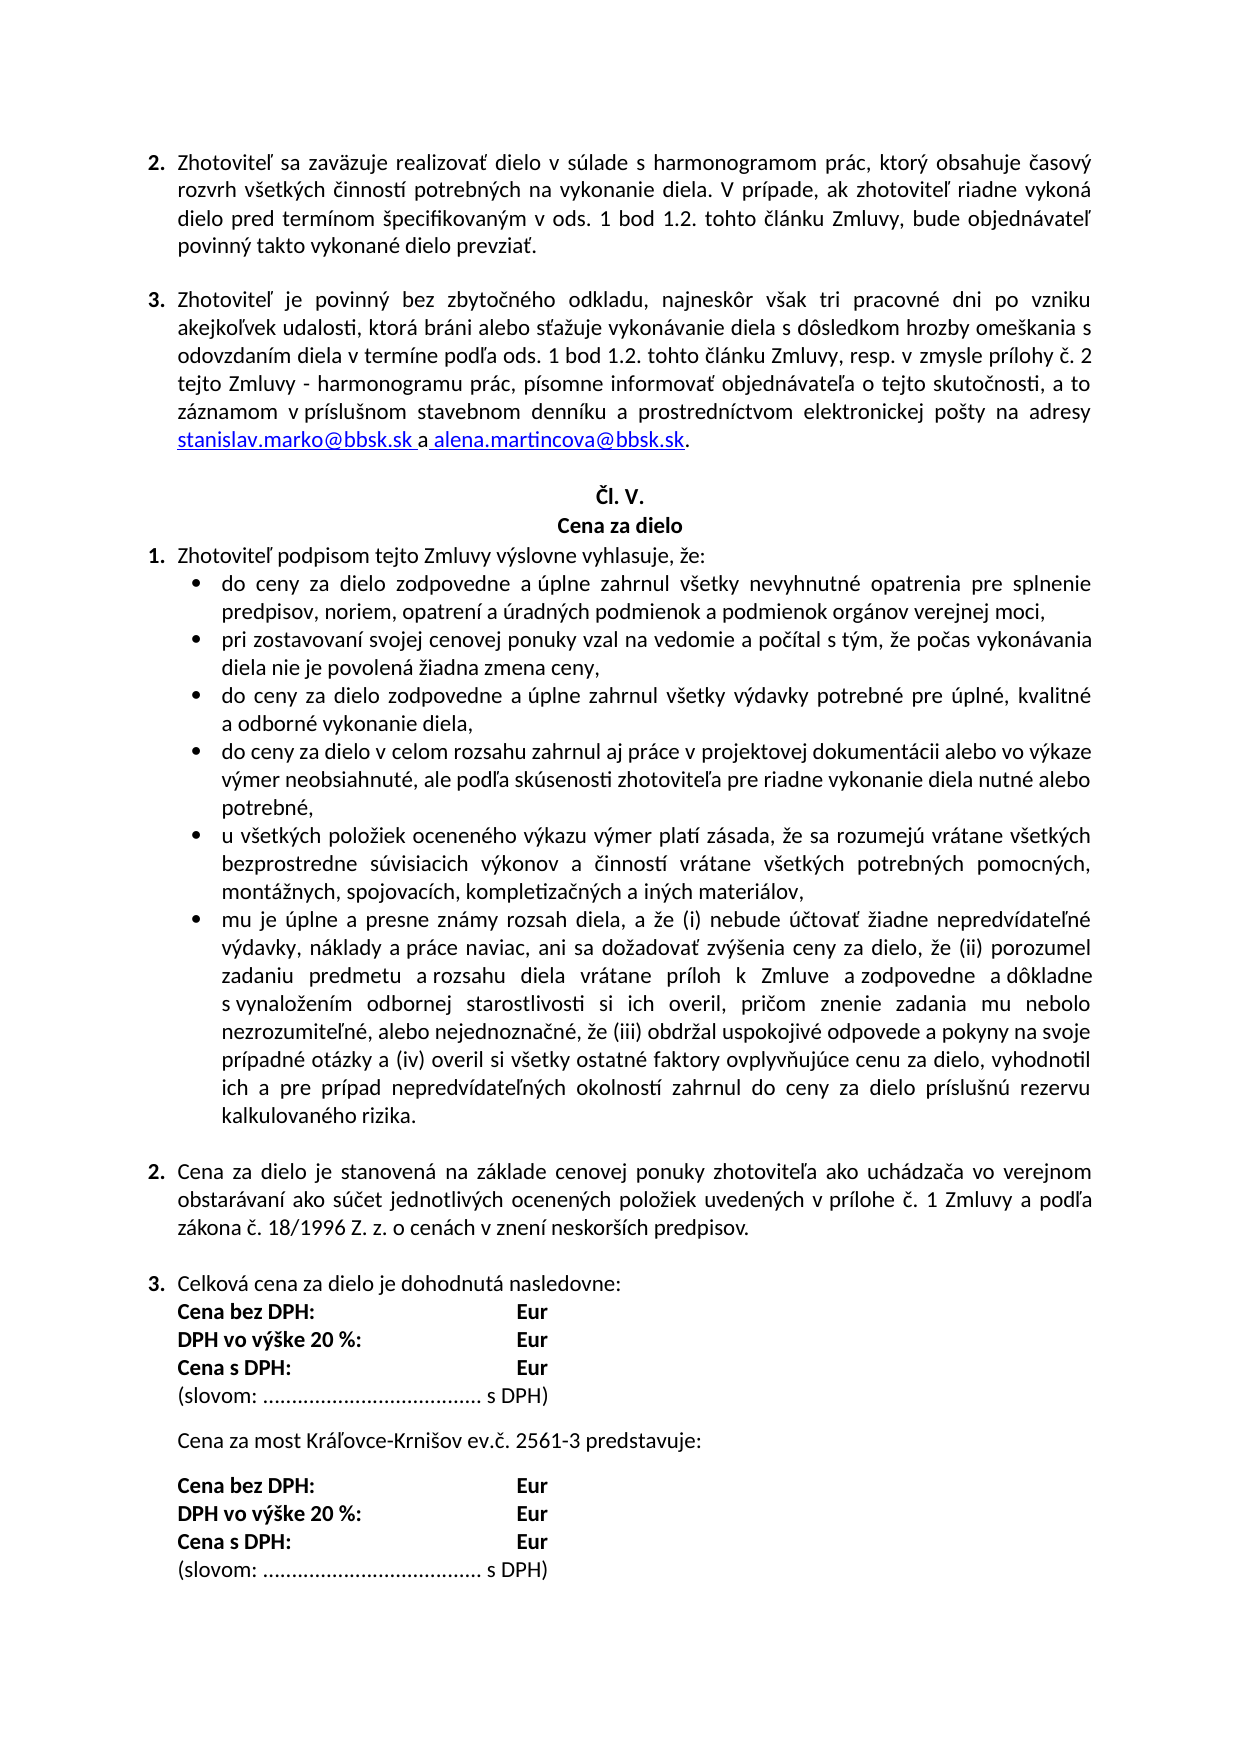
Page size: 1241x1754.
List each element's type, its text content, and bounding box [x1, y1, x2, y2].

text Cena bez DPH: Eur [148, 1471, 1093, 1499]
text Čl. V. [148, 482, 1093, 510]
list Zhotoviteľ sa zaväzuje realizovať dielo v súlade s harmonogramom prác, ktorý obsahuje časový rozvrh všetkých činností potrebných na vykonanie diela. V prípade, ak zhotoviteľ riadne vykoná dielo pred termínom špecifikovaným v ods. 1 bod 1.2. tohto článku Zmluvy, bude objednávateľ povinný takto vykonané dielo prevziať. [148, 148, 1093, 260]
list Zhotoviteľ podpisom tejto Zmluvy výslovne vyhlasuje, že: [148, 541, 1093, 569]
text Cena za most Kráľovce-Krnišov ev.č. 2561-3 predstavuje: [148, 1426, 1093, 1454]
text Cena s DPH: Eur [148, 1353, 1093, 1382]
text Cena bez DPH: Eur [148, 1297, 1093, 1326]
list mu je úplne a presne známy rozsah diela, a že (i) nebude účtovať žiadne nepredvídateľné výdavky, náklady a práce naviac, ani sa dožadovať zvýšenia ceny za dielo, že (ii) porozumel zadaniu predmetu a rozsahu diela vrátane príloh k Zmluve a zodpovedne a dôkladne s vynaložením odbornej starostlivosti si ich overil, pričom znenie zadania mu nebolo nezrozumiteľné, alebo nejednoznačné, že (iii) obdržal uspokojivé odpovede a pokyny na svoje prípadné otázky a (iv) overil si všetky ostatné faktory ovplyvňujúce cenu za dielo, vyhodnotil ich a pre prípad nepredvídateľných okolností zahrnul do ceny za dielo príslušnú rezervu kalkulovaného rizika. [192, 905, 1093, 1129]
list pri zostavovaní svojej cenovej ponuky vzal na vedomie a počítal s tým, že počas vykonávania diela nie je povolená žiadna zmena ceny, [192, 625, 1093, 681]
text (slovom: ...................................... s DPH) [148, 1555, 1093, 1583]
list Cena za dielo je stanovená na základe cenovej ponuky zhotoviteľa ako uchádzača vo verejnom obstarávaní ako súčet jednotlivých ocenených položiek uvedených v prílohe č. 1 Zmluvy a podľa zákona č. 18/1996 Z. z. o cenách v znení neskorších predpisov. [148, 1157, 1093, 1241]
list u všetkých položiek oceneného výkazu výmer platí zásada, že sa rozumejú vrátane všetkých bezprostredne súvisiacich výkonov a činností vrátane všetkých potrebných pomocných, montážnych, spojovacích, kompletizačných a iných materiálov, [192, 821, 1093, 905]
list do ceny za dielo v celom rozsahu zahrnul aj práce v projektovej dokumentácii alebo vo výkaze výmer neobsiahnuté, ale podľa skúsenosti zhotoviteľa pre riadne vykonanie diela nutné alebo potrebné, [192, 737, 1093, 821]
list do ceny za dielo zodpovedne a úplne zahrnul všetky nevyhnutné opatrenia pre splnenie predpisov, noriem, opatrení a úradných podmienok a podmienok orgánov verejnej moci, [192, 569, 1093, 625]
text DPH vo výške 20 %: Eur [148, 1499, 1093, 1527]
list Zhotoviteľ je povinný bez zbytočného odkladu, najneskôr však tri pracovné dni po vzniku akejkoľvek udalosti, ktorá bráni alebo sťažuje vykonávanie diela s dôsledkom hrozby omeškania s odovzdaním diela v termíne podľa ods. 1 bod 1.2. tohto článku Zmluvy, resp. v zmysle prílohy č. 2 tejto Zmluvy - harmonogramu prác, písomne informovať objednávateľa o tejto skutočnosti, a to záznamom v príslušnom stavebnom denníku a prostredníctvom elektronickej pošty na adresy stanislav.marko@bbsk.sk a alena.martincova@bbsk.sk. [148, 285, 1093, 453]
text (slovom: ...................................... s DPH) [148, 1382, 1093, 1409]
text Cena s DPH: Eur [148, 1527, 1093, 1555]
list Celková cena za dielo je dohodnutá nasledovne: [148, 1269, 1093, 1297]
text Cena za dielo [148, 512, 1093, 539]
list do ceny za dielo zodpovedne a úplne zahrnul všetky výdavky potrebné pre úplné, kvalitné a odborné vykonanie diela, [192, 681, 1093, 737]
text DPH vo výške 20 %: Eur [148, 1326, 1093, 1353]
